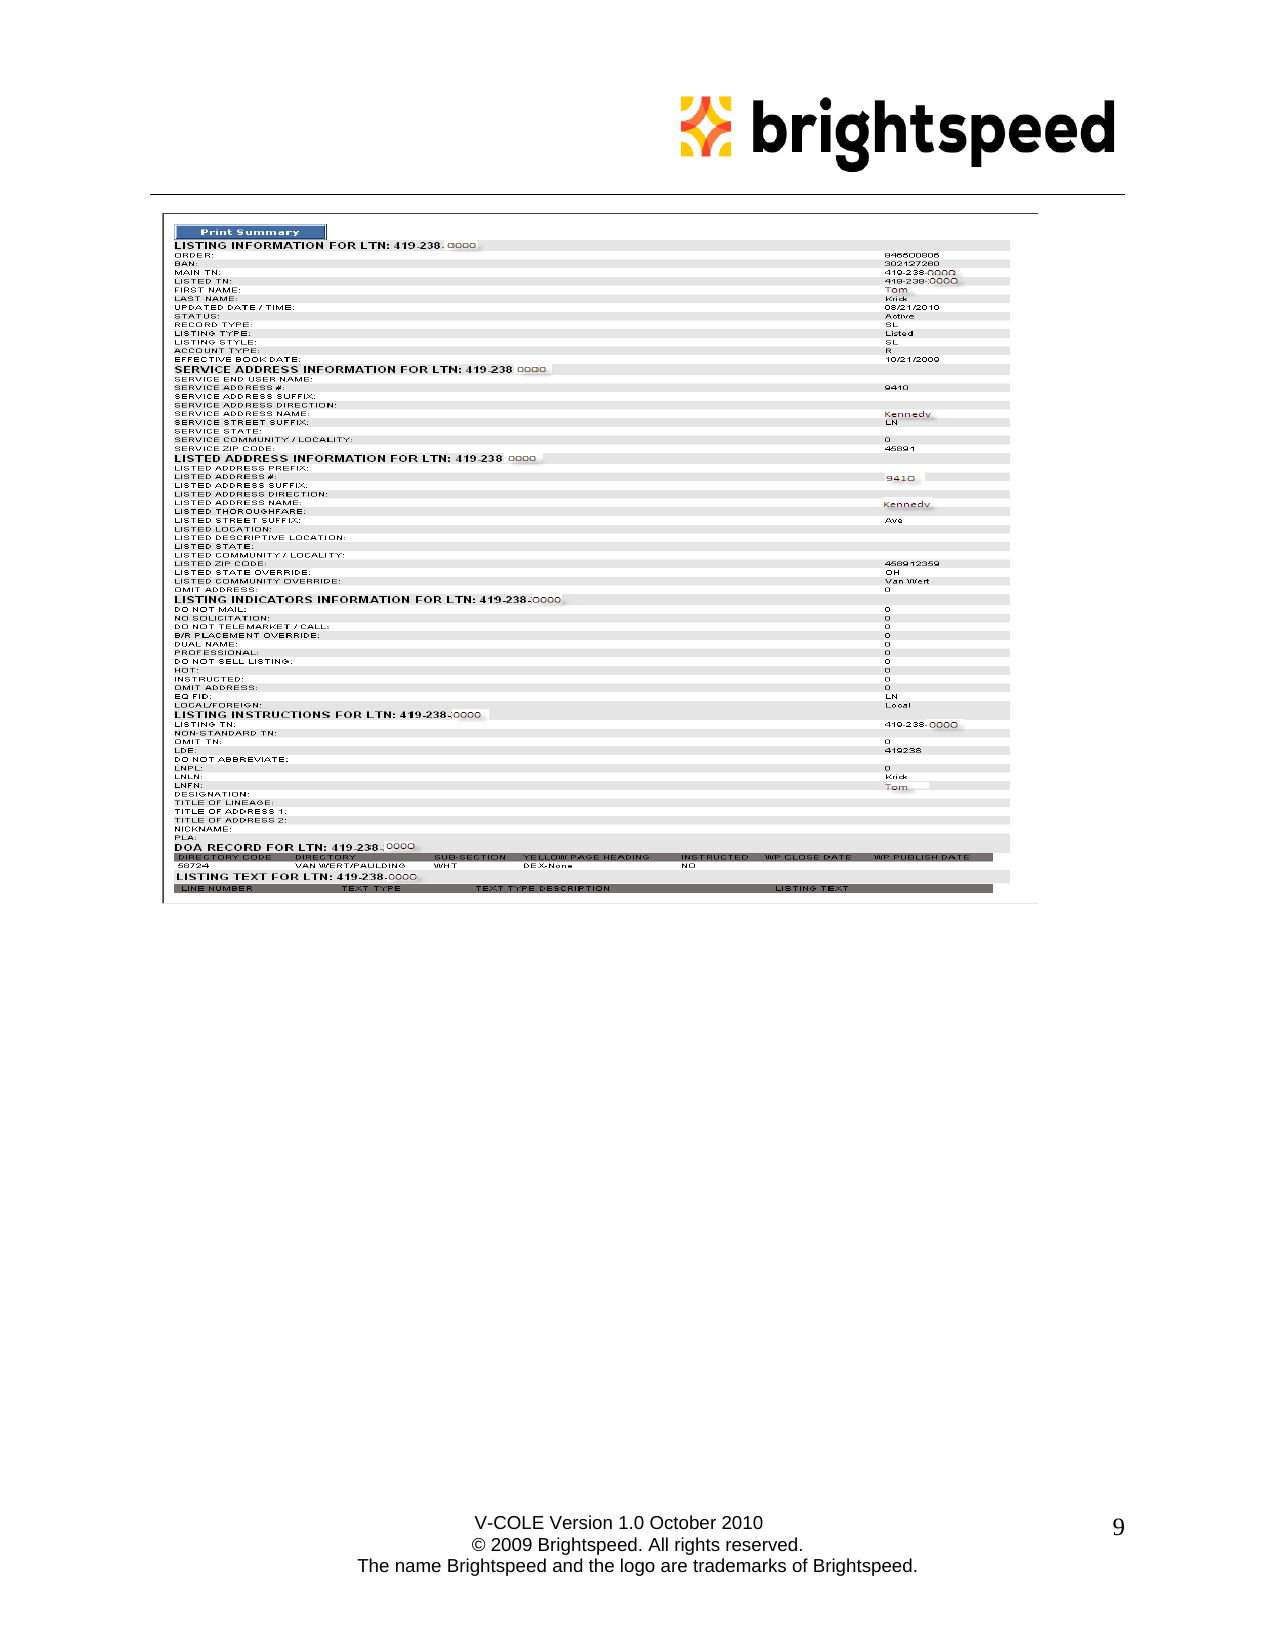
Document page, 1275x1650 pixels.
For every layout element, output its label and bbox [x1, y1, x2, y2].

picture [667, 73, 1125, 194]
picture [162, 213, 1038, 904]
